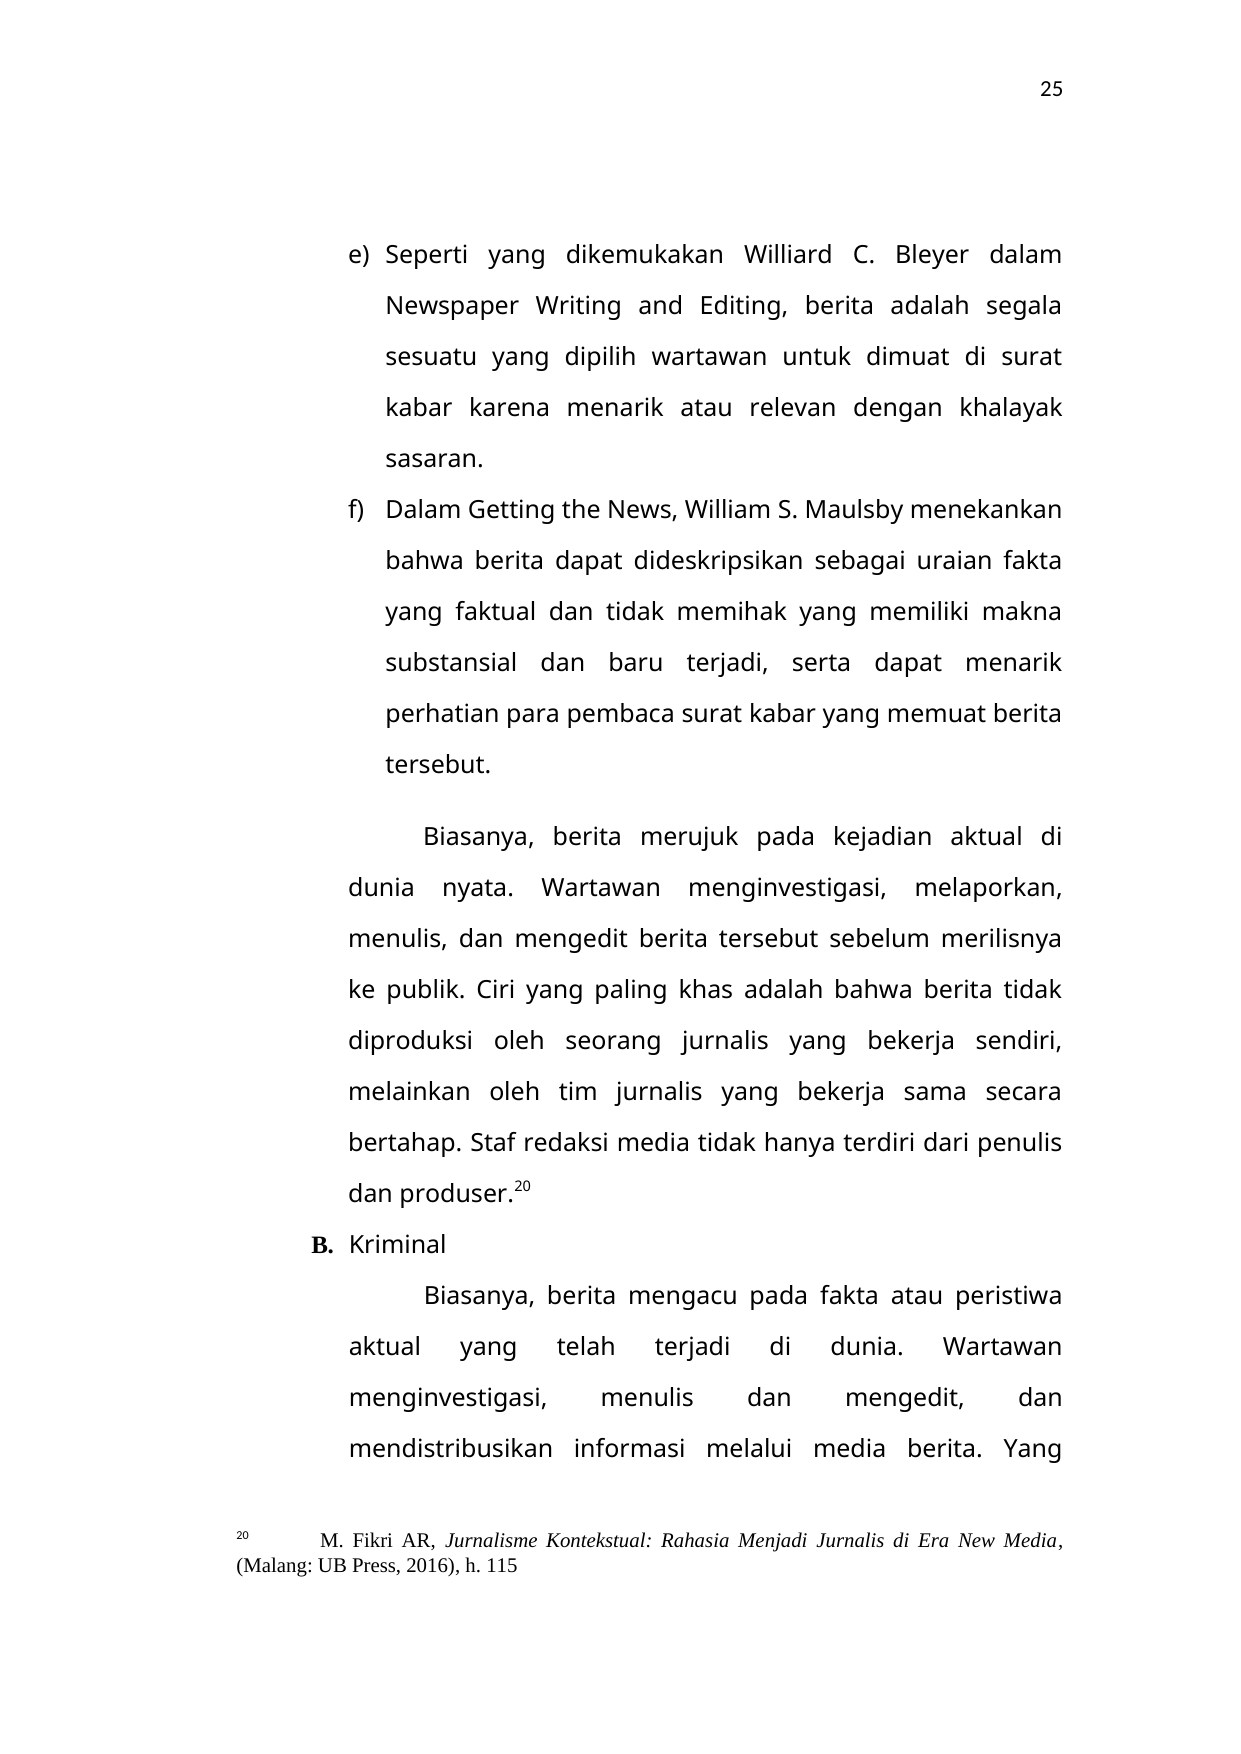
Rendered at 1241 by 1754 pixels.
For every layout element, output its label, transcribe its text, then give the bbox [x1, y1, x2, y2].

list Seperti yang dikemukakan Williard C. Bleyer dalam Newspaper Writing and Editing, berita adalah segala sesuatu yang dipilih wartawan untuk dimuat di surat kabar karena menarik atau relevan dengan khalayak sasaran. [348, 236, 1063, 474]
text Biasanya, berita merujuk pada kejadian aktual di dunia nyata. Wartawan menginvestigasi, melaporkan, menulis, dan mengedit berita tersebut sebelum merilisnya ke publik. Ciri yang paling khas adalah bahwa berita tidak diproduksi oleh seorang jurnalis yang bekerja sendiri, melainkan oleh tim jurnalis yang bekerja sama secara bertahap. Staf redaksi media tidak hanya terdiri dari penulis dan produser. [348, 818, 1063, 1210]
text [348, 1278, 1063, 1465]
list Kriminal [311, 1227, 1063, 1261]
list Dalam Getting the News, William S. Maulsby menekankan bahwa berita dapat dideskripsikan sebagai uraian fakta yang faktual dan tidak memihak yang memiliki makna substansial dan baru terjadi, serta dapat menarik perhatian para pembaca surat kabar yang memuat berita tersebut. [348, 491, 1063, 781]
